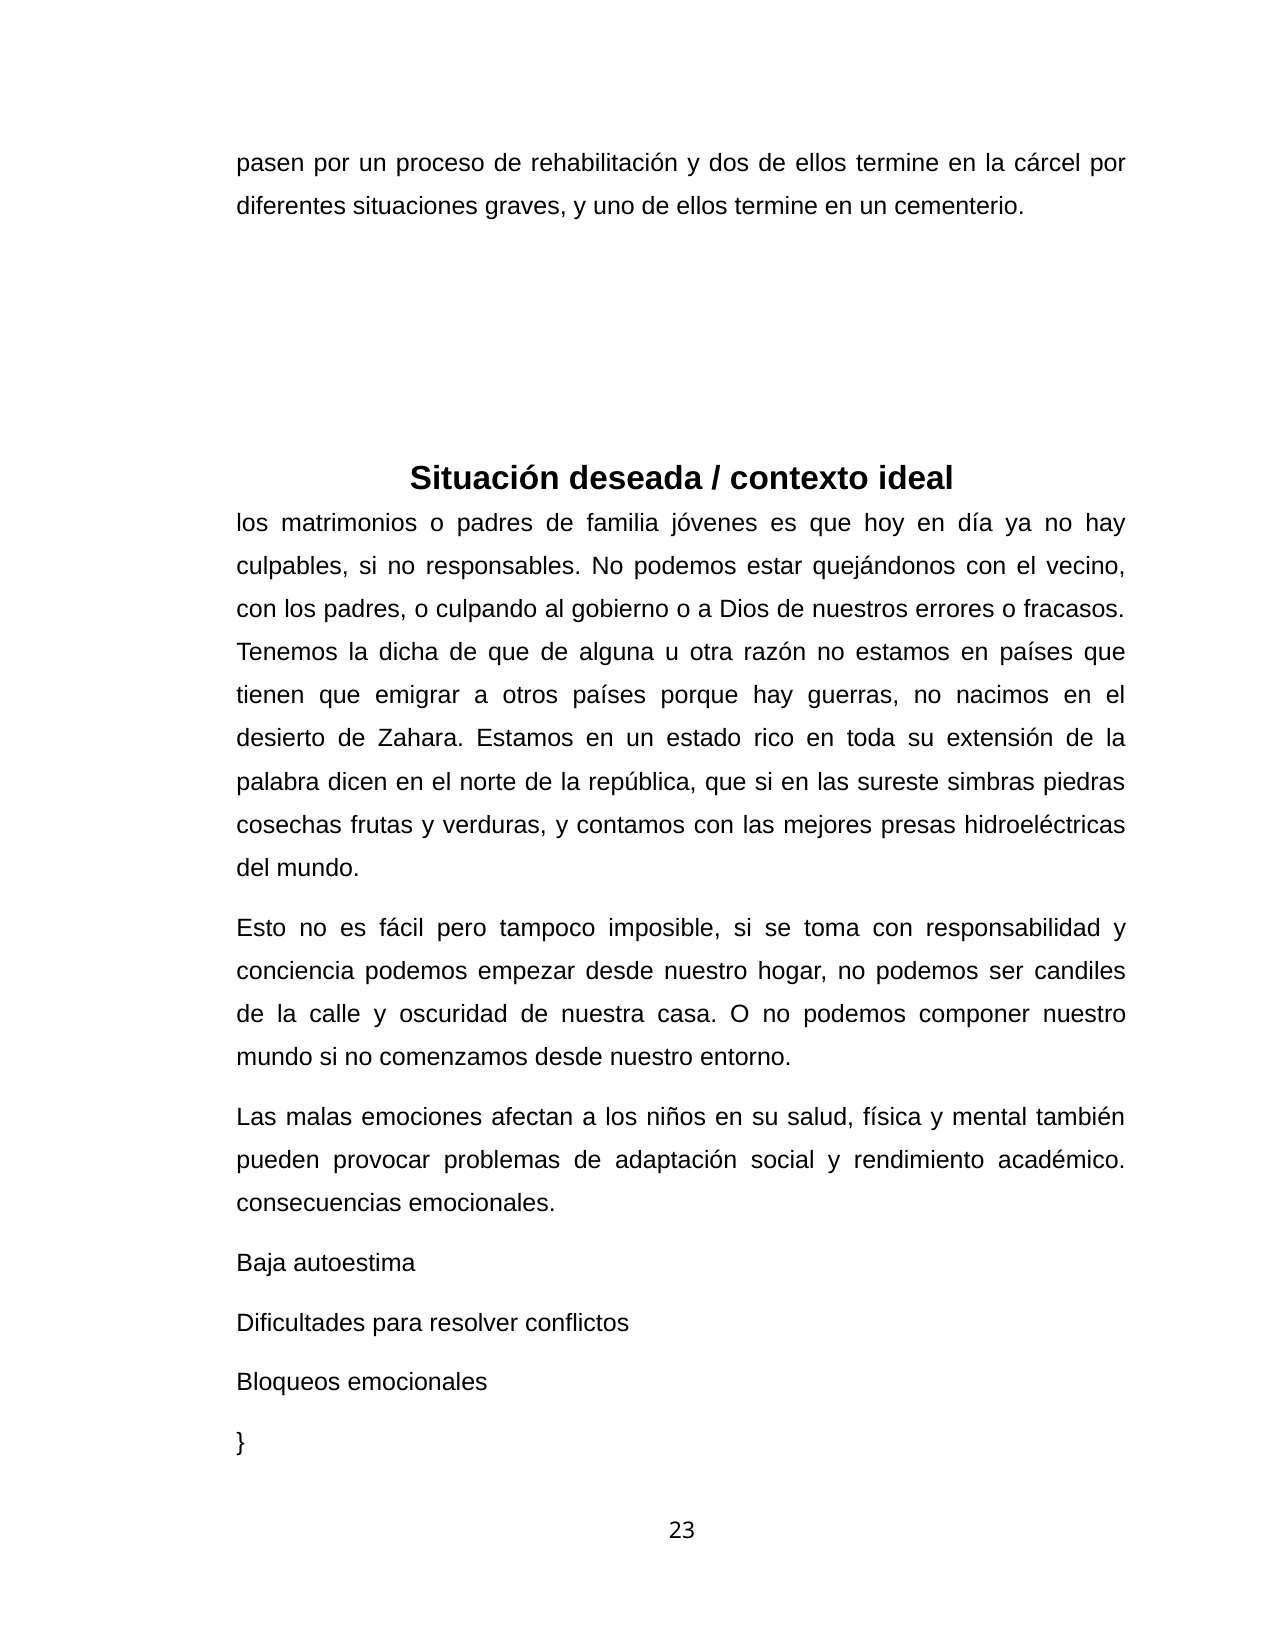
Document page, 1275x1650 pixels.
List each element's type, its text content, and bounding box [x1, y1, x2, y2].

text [236, 148, 1127, 219]
subtitle Situación deseada / contexto ideal [236, 458, 1127, 496]
text Bloqueos emocionales [236, 1367, 1127, 1396]
text } [236, 1427, 1127, 1456]
text Dificultades para resolver conflictos [236, 1308, 1127, 1336]
text Esto no es fácil pero tampoco imposible, si se toma con responsabilidad y conciencia podemos empezar desde nuestro hogar, no podemos ser candiles de la calle y oscuridad de nuestra casa. O no podemos componer nuestro mundo si no comenzamos desde nuestro entorno. [236, 913, 1127, 1071]
text Las malas emociones afectan a los niños en su salud, física y mental también pueden provocar problemas de adaptación social y rendimiento académico. consecuencias emocionales. [236, 1102, 1127, 1217]
text Baja autoestima [236, 1248, 1127, 1277]
text los matrimonios o padres de familia jóvenes es que hoy en día ya no hay culpables, si no responsables. No podemos estar quejándonos con el vecino, con los padres, o culpando al gobierno o a Dios de nuestros errores o fracasos. Tenemos la dicha de que de alguna u otra razón no estamos en países que tienen que emigrar a otros países porque hay guerras, no nacimos en el desierto de Zahara. Estamos en un estado rico en toda su extensión de la palabra dicen en el norte de la república, que si en las sureste simbras piedras cosechas frutas y verduras, y contamos con las mejores presas hidroeléctricas del mundo. [236, 508, 1127, 882]
